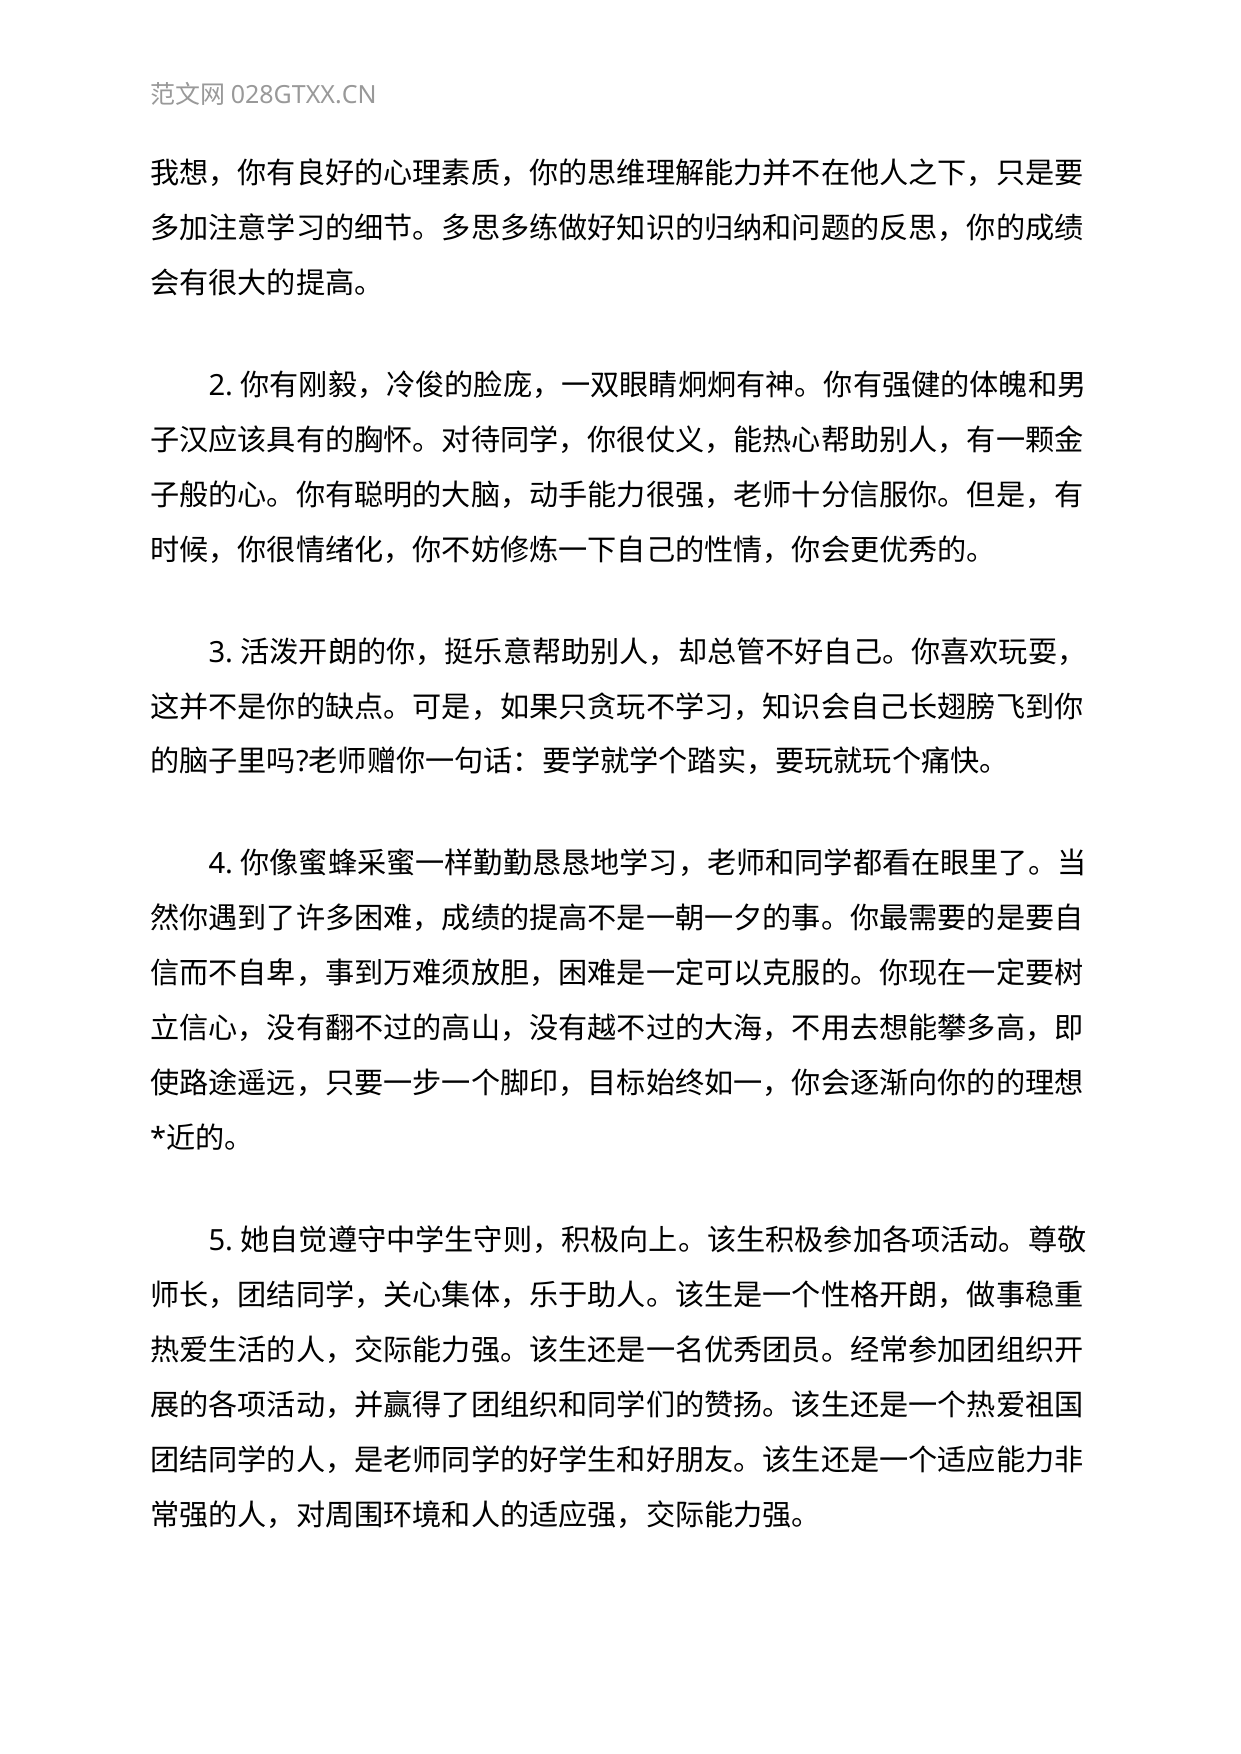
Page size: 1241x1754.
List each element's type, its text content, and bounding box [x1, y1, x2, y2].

text 3. 活泼开朗的你，挺乐意帮助别人，却总管不好自己。你喜欢玩耍，这并不是你的缺点。可是，如果只贪玩不学习，知识会自己长翅膀飞到你的脑子里吗?老师赠你一句话：要学就学个踏实，要玩就玩个痛快。 [150, 628, 1090, 780]
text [150, 150, 1090, 302]
text 4. 你像蜜蜂采蜜一样勤勤恳恳地学习，老师和同学都看在眼里了。当然你遇到了许多困难，成绩的提高不是一朝一夕的事。你最需要的是要自信而不自卑，事到万难须放胆，困难是一定可以克服的。你现在一定要树立信心，没有翻不过的高山，没有越不过的大海，不用去想能攀多高，即使路途遥远，只要一步一个脚印，目标始终如一，你会逐渐向你的的理想*近的。 [150, 840, 1090, 1157]
text 2. 你有刚毅，冷俊的脸庞，一双眼睛炯炯有神。你有强健的体魄和男子汉应该具有的胸怀。对待同学，你很仗义，能热心帮助别人，有一颗金子般的心。你有聪明的大脑，动手能力很强，老师十分信服你。但是，有时候，你很情绪化，你不妨修炼一下自己的性情，你会更优秀的。 [150, 362, 1090, 569]
text 5. 她自觉遵守中学生守则，积极向上。该生积极参加各项活动。尊敬师长，团结同学，关心集体，乐于助人。该生是一个性格开朗，做事稳重热爱生活的人，交际能力强。该生还是一名优秀团员。经常参加团组织开展的各项活动，并赢得了团组织和同学们的赞扬。该生还是一个热爱祖国团结同学的人，是老师同学的好学生和好朋友。该生还是一个适应能力非常强的人，对周围环境和人的适应强，交际能力强。 [150, 1217, 1090, 1533]
